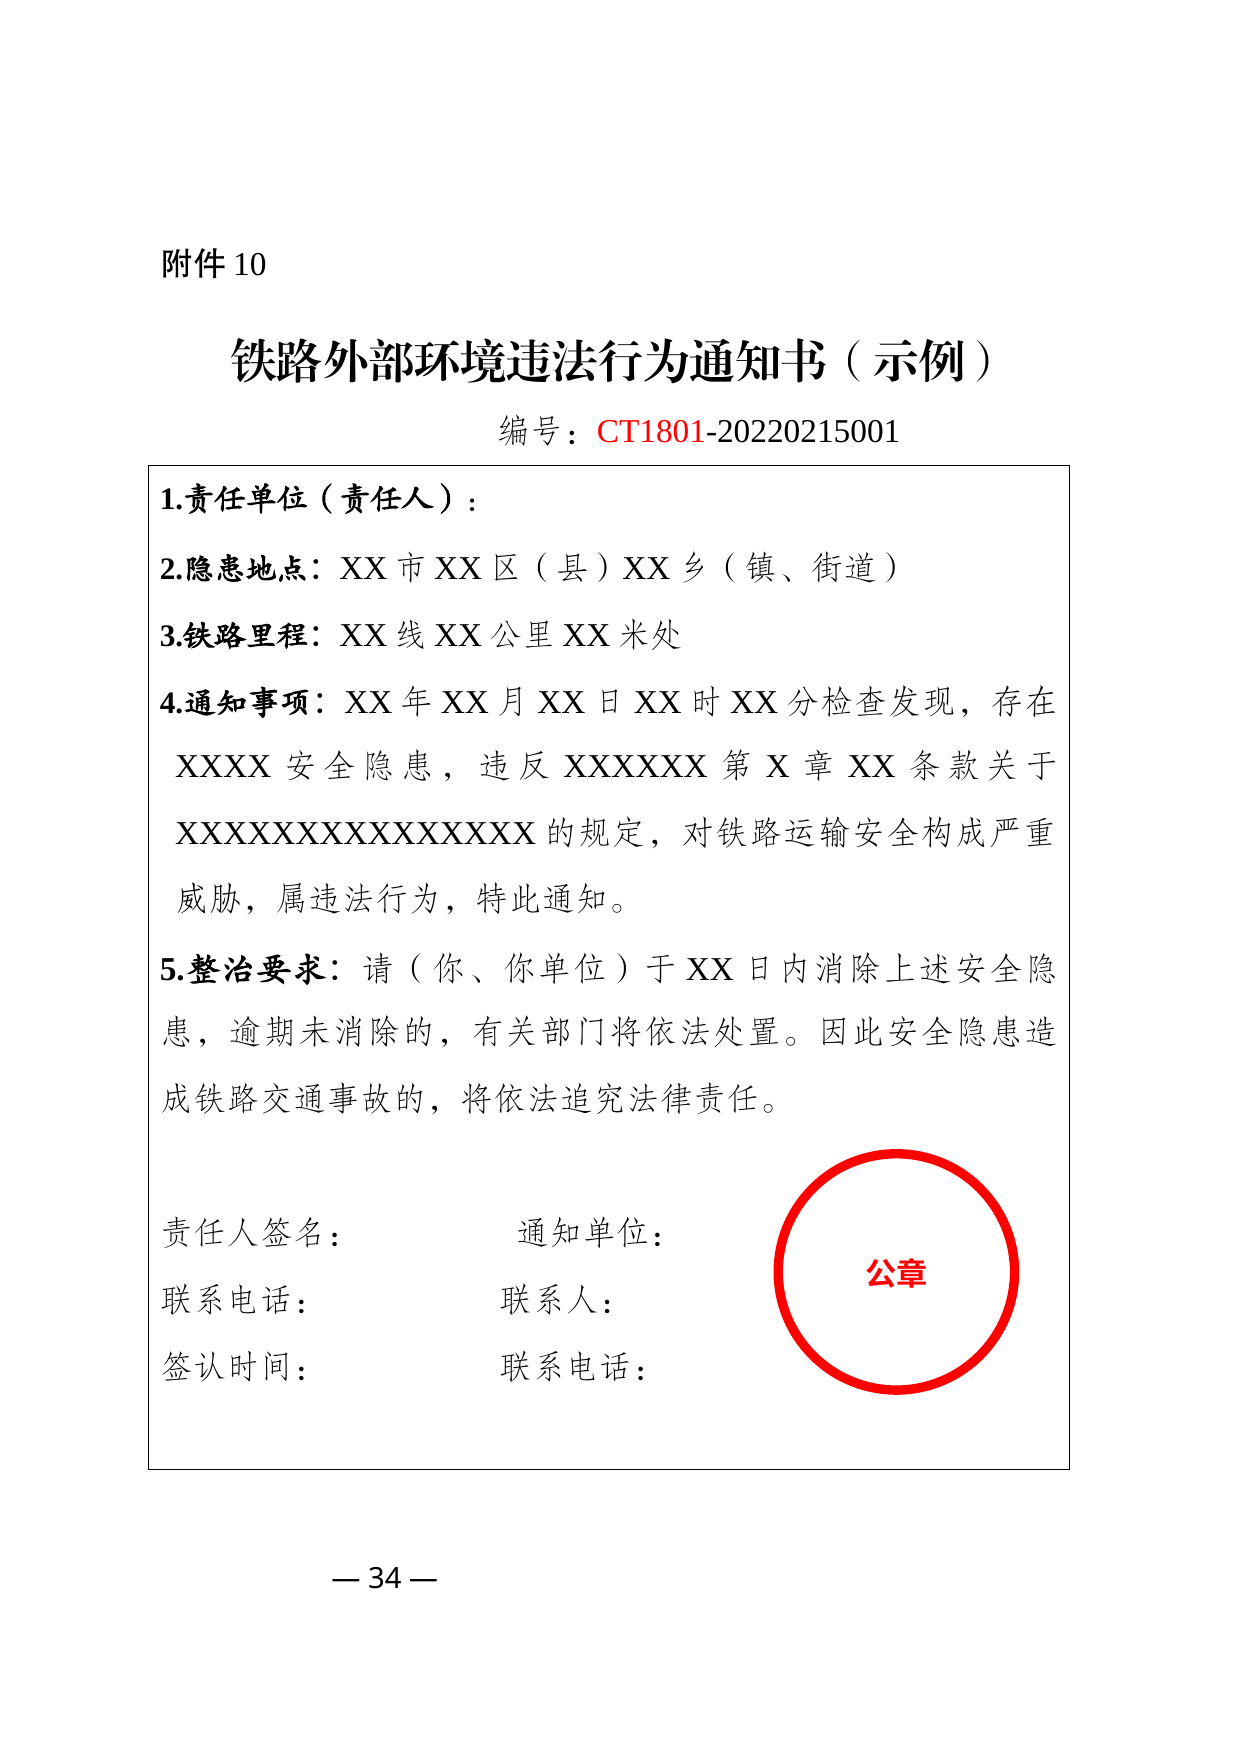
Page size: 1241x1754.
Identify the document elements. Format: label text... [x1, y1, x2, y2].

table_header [149, 466, 1069, 1469]
text 编号：CT1801-20220215001 [159, 398, 1018, 465]
text 附件10 [159, 231, 1081, 298]
text 铁路外部环境违法行为通知书（示例） [159, 331, 1081, 398]
